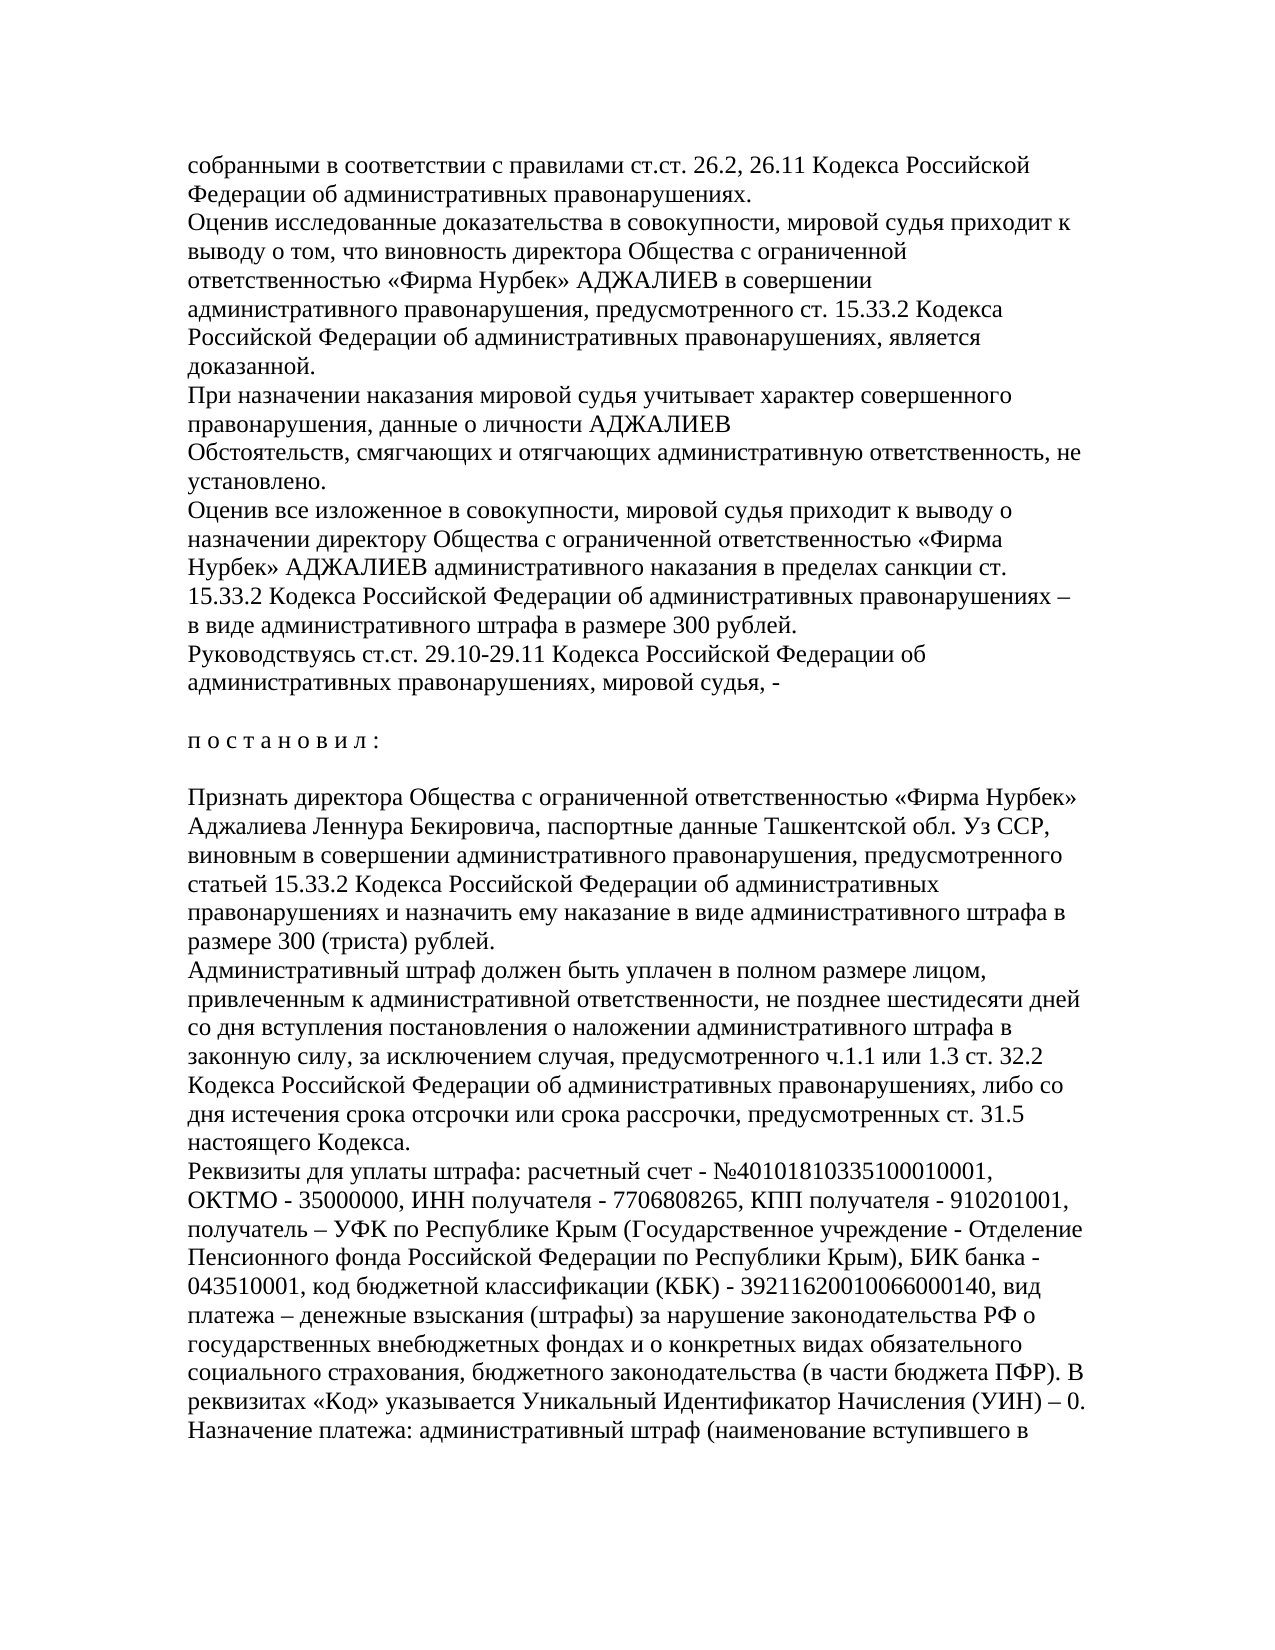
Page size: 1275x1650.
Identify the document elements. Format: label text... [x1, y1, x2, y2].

text Признать директора Общества с ограниченной ответственностью «Фирма Нурбек» Аджалиева Леннура Бекировича, паспортные данные Ташкентской обл. Уз ССР, виновным в совершении административного правонарушения, предусмотренного статьей 15.33.2 Кодекса Российской Федерации об административных правонарушениях и назначить ему наказание в виде административного штрафа в размере 300 (триста) рублей. [187, 782, 1087, 955]
text п о с т а н о в и л : [187, 725, 1087, 754]
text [187, 150, 1087, 207]
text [187, 1156, 1087, 1444]
text Обстоятельств, смягчающих и отягчающих административную ответственность, не установлено. [187, 437, 1087, 495]
text Административный штраф должен быть уплачен в полном размере лицом, привлеченным к административной ответственности, не позднее шестидесяти дней со дня вступления постановления о наложении административного штрафа в законную силу, за исключением случая, предусмотренного ч.1.1 или 1.3 ст. 32.2 Кодекса Российской Федерации об административных правонарушениях, либо со дня истечения срока отсрочки или срока рассрочки, предусмотренных ст. 31.5 настоящего Кодекса. [187, 955, 1087, 1156]
text Оценив исследованные доказательства в совокупности, мировой судья приходит к выводу о том, что виновность директора Общества с ограниченной ответственностью «Фирма Нурбек» АДЖАЛИЕВ в совершении административного правонарушения, предусмотренного ст. 15.33.2 Кодекса Российской Федерации об административных правонарушениях, является доказанной. [187, 207, 1087, 380]
text Оценив все изложенное в совокупности, мировой судья приходит к выводу о назначении директору Общества с ограниченной ответственностью «Фирма Нурбек» АДЖАЛИЕВ административного наказания в пределах санкции ст. 15.33.2 Кодекса Российской Федерации об административных правонарушениях – в виде административного штрафа в размере 300 рублей. [187, 495, 1087, 639]
text Руководствуясь ст.ст. 29.10-29.11 Кодекса Российской Федерации об административных правонарушениях, мировой судья, - [187, 639, 1087, 696]
text При назначении наказания мировой судья учитывает характер совершенного правонарушения, данные о личности АДЖАЛИЕВ [187, 380, 1087, 437]
